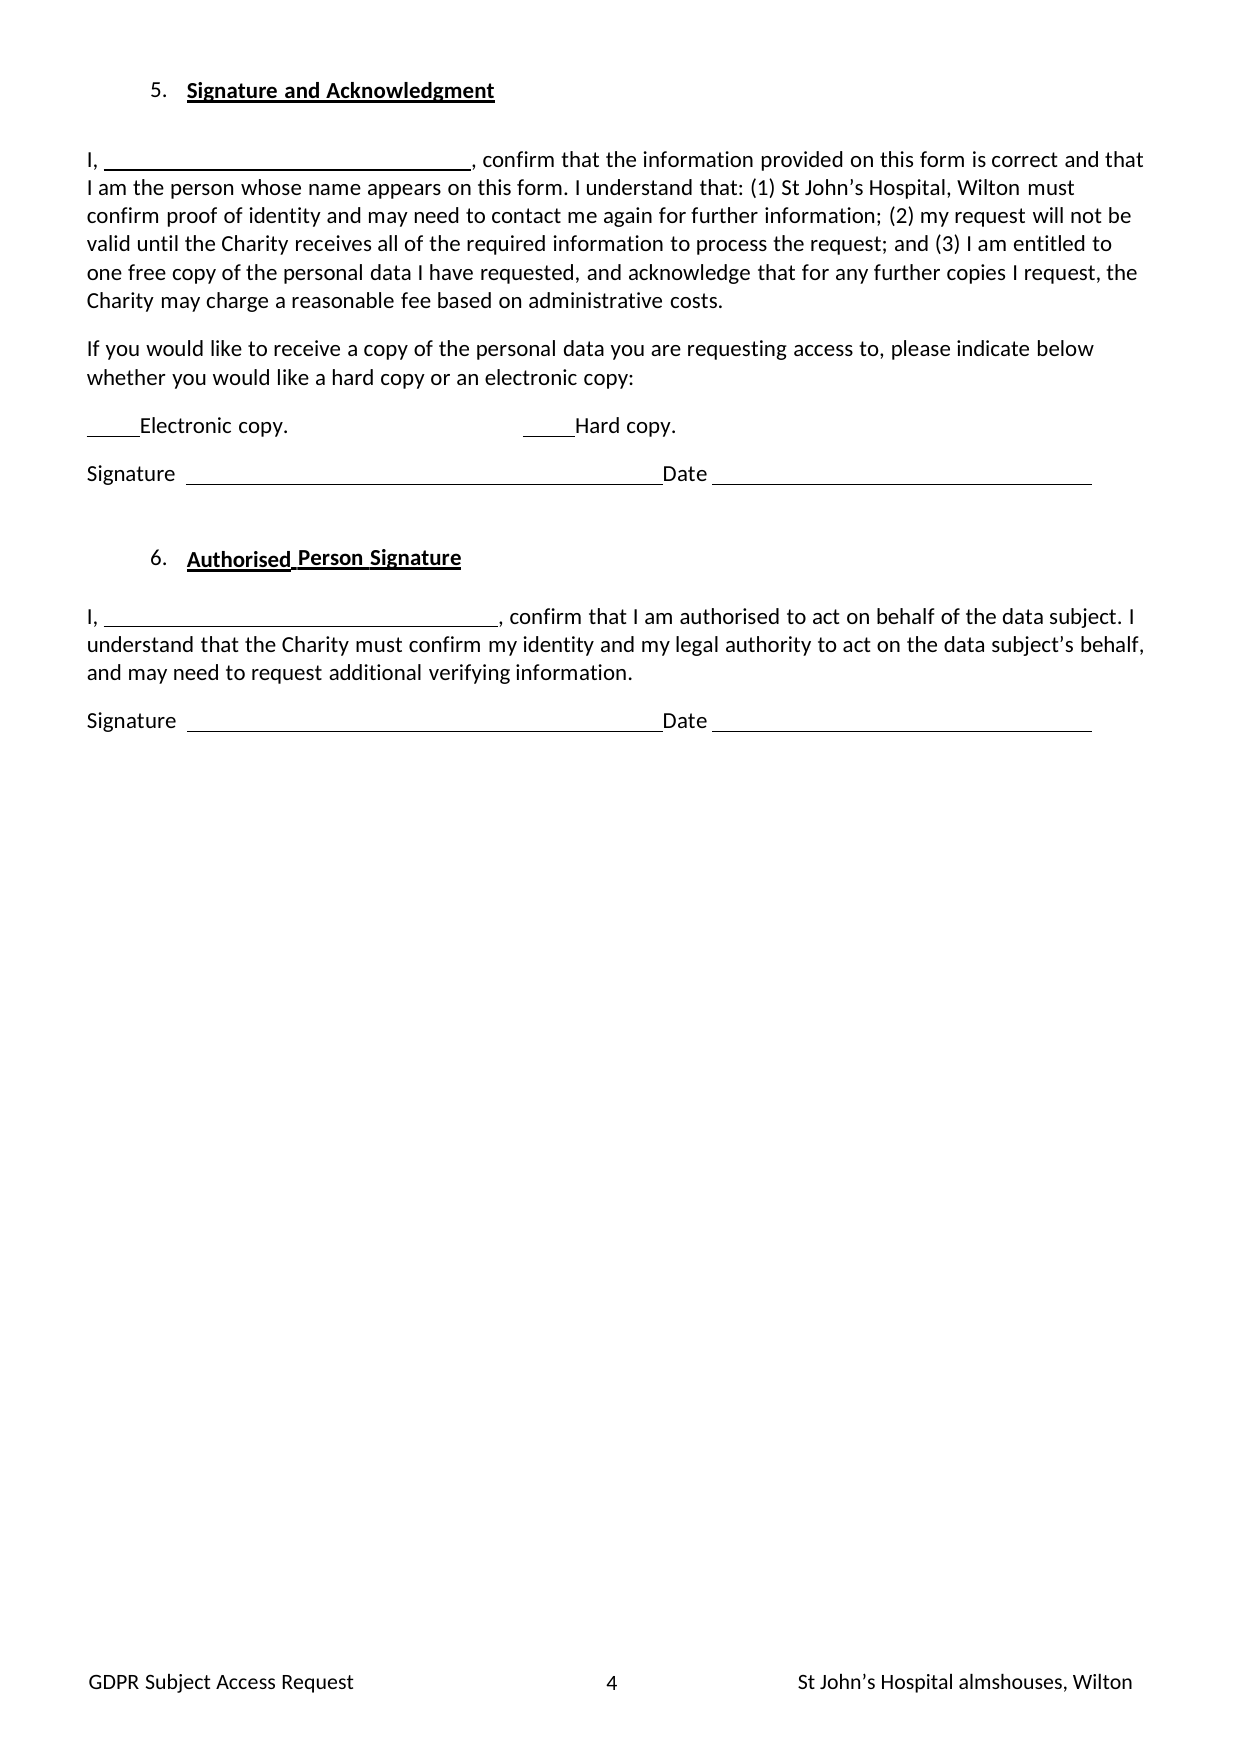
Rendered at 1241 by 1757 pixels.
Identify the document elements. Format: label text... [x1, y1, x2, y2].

text I, , confirm that I am authorised to act on behalf of the data subject. I understand that the Charity must confirm my identity and my legal authority to act on the data subject’s behalf, and may need to request additional verifying information. [87, 602, 1149, 686]
text If you would like to receive a copy of the personal data you are requesting access to, please indicate below whether you would like a hard copy or an electronic copy: [87, 334, 1126, 391]
text I, , confirm that the information provided on this form is correct and that I am the person whose name appears on this form. I understand that: (1) St John’s Hospital, Wilton must confirm proof of identity and may need to contact me again for further information; (2) my request will not be valid until the Charity receives all of the required information to process the request; and (3) I am entitled to one free copy of the personal data I have requested, and acknowledge that for any further copies I request, the Charity may charge a reasonable fee based on administrative costs. [87, 145, 1149, 314]
text Electronic copy. Hard copy. [87, 411, 1167, 439]
list Authorised Person Signature [150, 543, 1167, 573]
text Signature Date [87, 443, 1147, 491]
list Signature and Acknowledgment [150, 75, 1168, 104]
text Signature Date [87, 706, 1167, 734]
